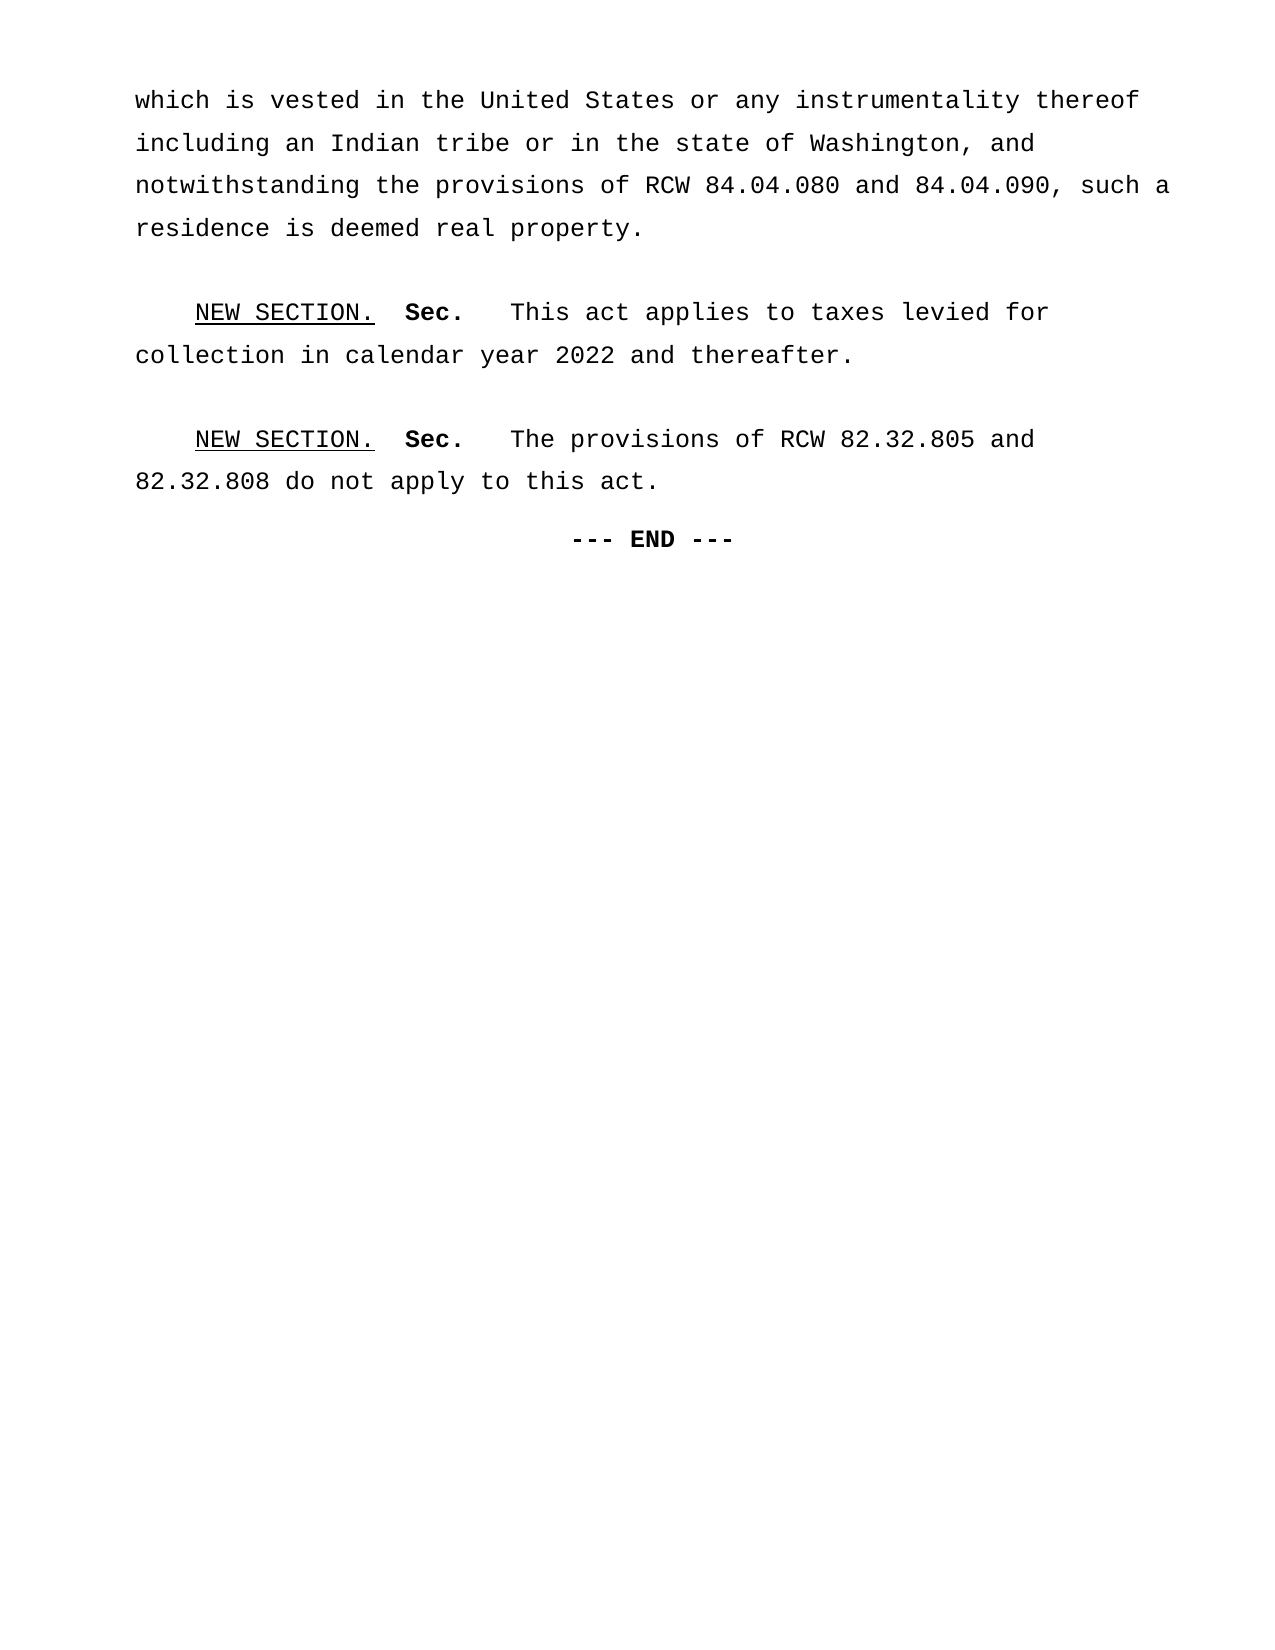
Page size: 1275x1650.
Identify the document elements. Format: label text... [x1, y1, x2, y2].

text --- END --- [135, 527, 1170, 555]
text NEW SECTION. Sec. The provisions of RCW 82.32.805 and 82.32.808 do not apply to this act. [135, 413, 1170, 498]
text NEW SECTION. Sec. This act applies to taxes levied for collection in calendar year 2022 and thereafter. [135, 287, 1170, 372]
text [135, 75, 1170, 245]
